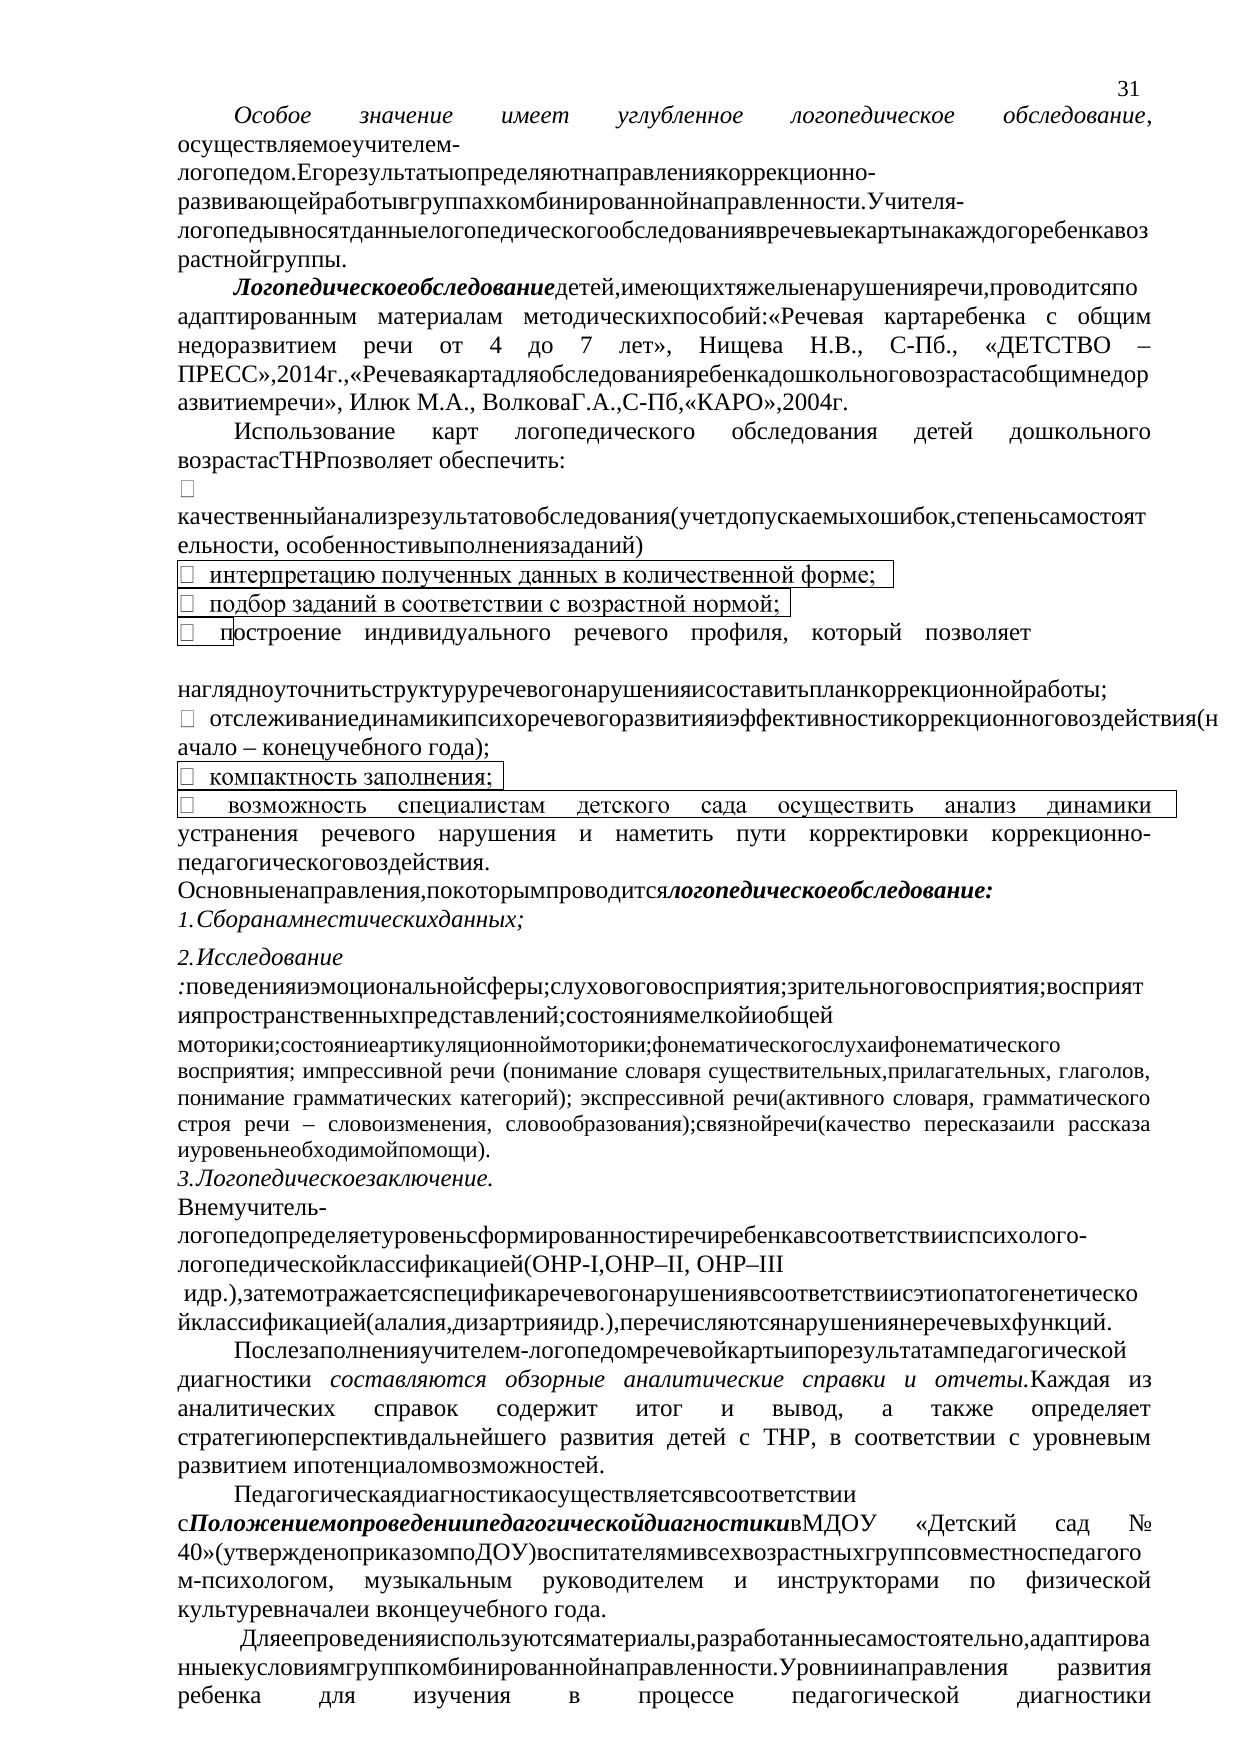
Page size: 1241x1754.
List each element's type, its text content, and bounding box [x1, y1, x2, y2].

text устранения речевого нарушения и наметить пути корректировки коррекционно-педагогическоговоздействия. [177, 818, 1152, 876]
list Сборанамнестическихданных; [177, 904, 1223, 933]
text Использование карт логопедического обследования детей дошкольного возрастаcТНРпозволяет обеспечить: [177, 416, 1152, 474]
picture [178, 762, 503, 789]
text Послезаполненияучителем-логопедомречевойкартыипорезультатампедагогической диагностики составляются обзорные аналитические справки и отчеты.Каждая из аналитических справок содержит итог и вывод, а также определяет стратегиюперспективдальнейшего развития детей с ТНР, в соответствии с уровневым развитием ипотенциаломвозможностей. [177, 1335, 1152, 1479]
picture [178, 791, 1176, 817]
text Основныенаправления,покоторымпроводитсялогопедическоеобследование: [177, 876, 1223, 904]
text качественныйанализрезультатовобследования(учетдопускаемыхошибок,степеньсамостоятельности, особенностивыполнениязаданий) [177, 474, 1152, 559]
text идр.),затемотражаетсяспецификаречевогонарушениявсоответствиисэтиопатогенетическойклассификацией(алалия,дизартрияидр.),перечисляютсянарушениянеречевыхфункций. [177, 1278, 1152, 1335]
list Логопедическоезаключение. [177, 1163, 1223, 1192]
picture [178, 589, 790, 616]
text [177, 1623, 1152, 1709]
text Особое значение имеет углубленное логопедическое обследование, осуществляемоеучителем-логопедом.Егорезультатыопределяютнаправлениякоррекционно-развивающейработывгруппахкомбинированнойнаправленности.Учителя-логопедывносятданныелогопедическогообследованиявречевыекартынакаждогоребенкавозрастнойгруппы. [177, 100, 1152, 272]
text Логопедическоеобследованиедетей,имеющихтяжелыенарушенияречи,проводитсяпо адаптированным материалам методическихпособий:«Речевая картаребенка с общим недоразвитием речи от 4 до 7 лет», Нищева Н.В., С-Пб., «ДЕТСТВО –ПРЕСС»,2014г.,«Речеваякартадляобследованияребенкадошкольноговозрастасобщимнедоразвитиемречи», Илюк М.А., ВолковаГ.А.,С-Пб,«КАРО»,2004г. [177, 272, 1152, 416]
picture [177, 473, 217, 502]
text Внемучитель-логопедопределяетуровеньсформированностиречиребенкавсоответствииспсихолого-логопедическойклассификацией(ОНР-I,ОНР–II, ОНР–III [177, 1192, 1152, 1278]
text отслеживаниединамикипсихоречевогоразвитияиэффективностикоррекционноговоздействия(начало – конецучебного года); [177, 703, 1223, 761]
text ПедагогическаядиагностикаосуществляетсявсоответствиисПоложениемопроведениипедагогическойдиагностикивМДОУ «Детский сад № 40»(утвержденоприказомпоДОУ)воспитателямивсехвозрастныхгруппсовместноспедагогом-психологом, музыкальным руководителем и инструкторами по физической культуревначалеи вконцеучебного года. [177, 1479, 1152, 1623]
text построение индивидуального речевого профиля, который позволяет наглядноуточнитьструктуруречевогонарушенияисоставитьпланкоррекционнойработы; [177, 617, 1151, 703]
list Исследование:поведенияиэмоциональнойсферы;слуховоговосприятия;зрительноговосприятия;восприятияпространственныхпредставлений;состояниямелкойиобщей моторики;состояниеартикуляционноймоторики;фонематическогослухаифонематического восприятия; импрессивной речи (понимание словаря существительных,прилагательных, глаголов, понимание грамматических категорий); экспрессивной речи(активного словаря, грамматического строя речи – словоизменения, словообразования);связнойречи(качество пересказаили рассказа иуровеньнеобходимойпомощи). [177, 942, 1152, 1163]
picture [178, 561, 893, 587]
